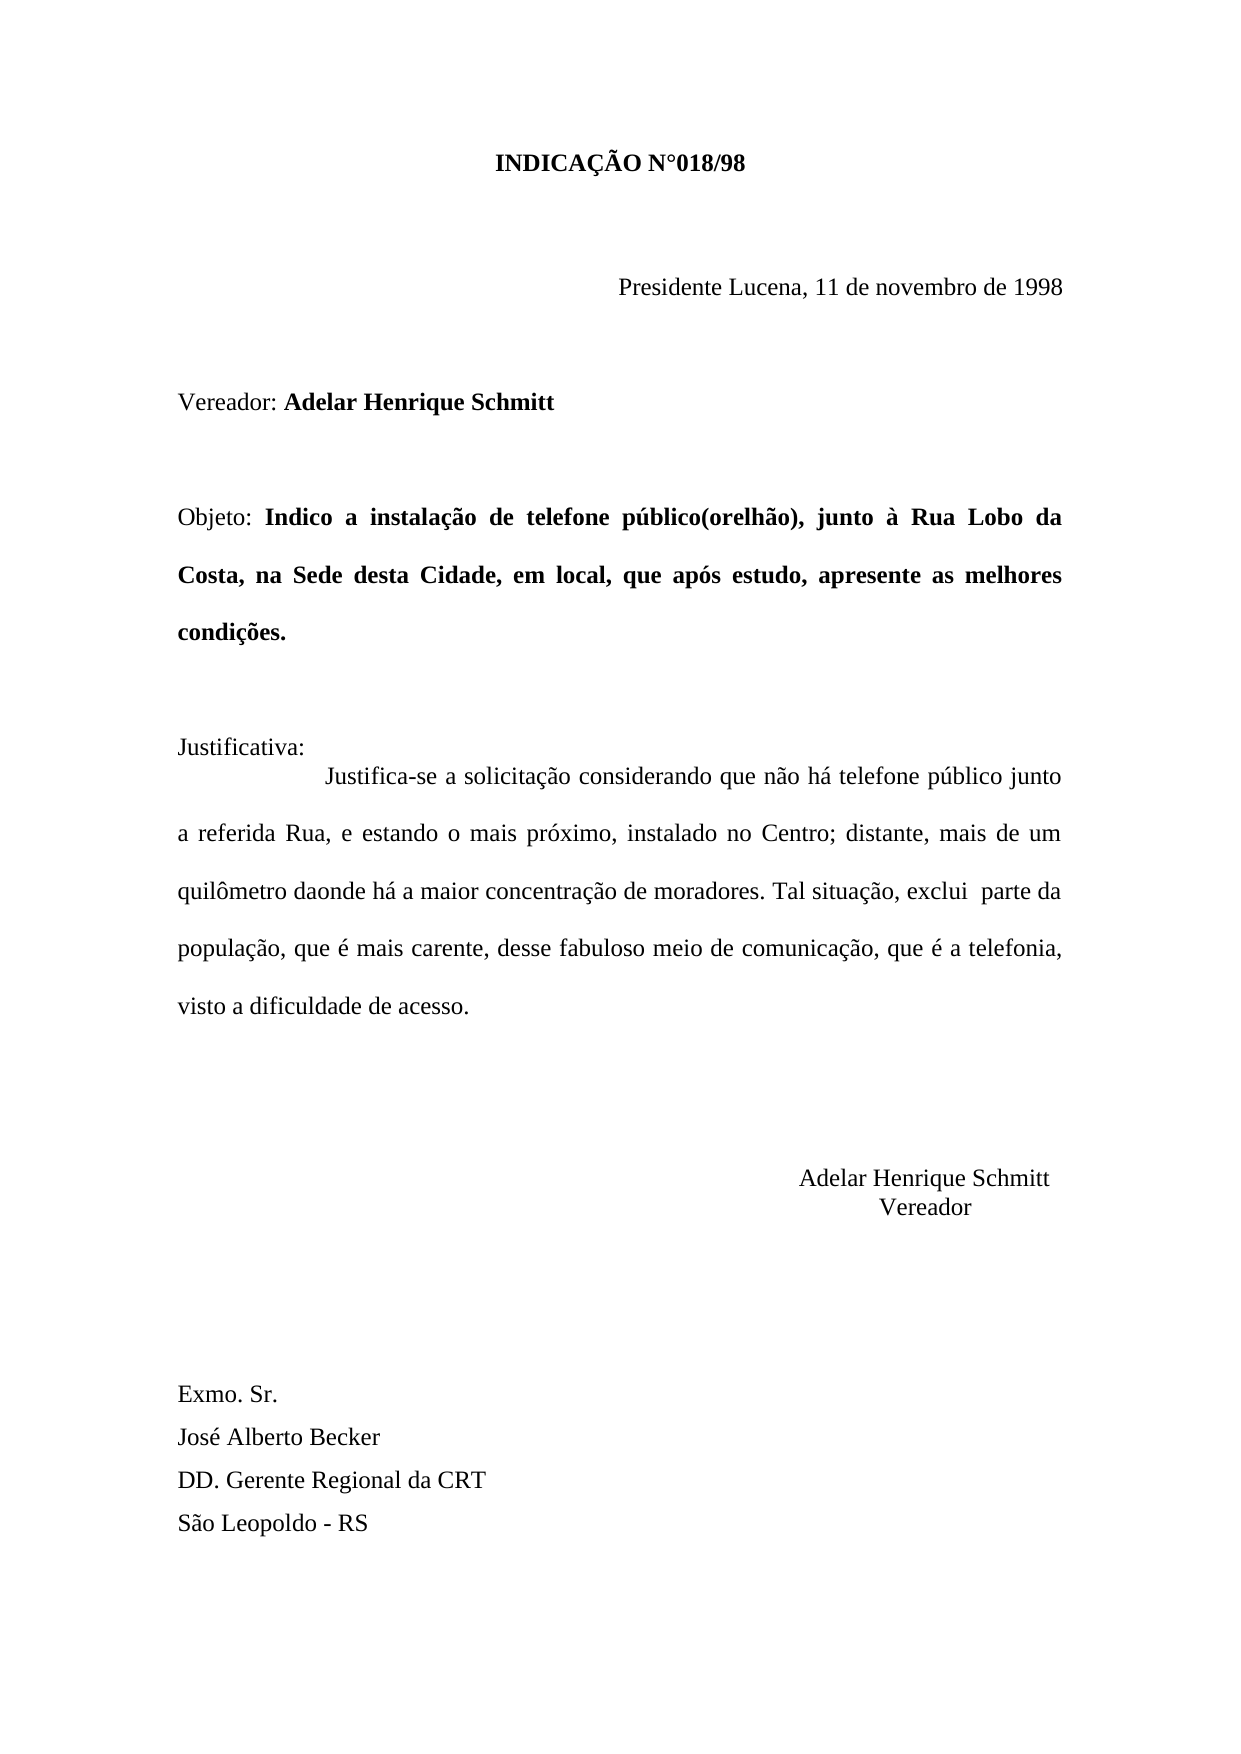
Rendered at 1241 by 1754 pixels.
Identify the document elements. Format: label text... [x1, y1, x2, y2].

text São Leopoldo - RS [177, 1508, 1063, 1537]
text Justificativa: [177, 732, 1063, 761]
text INDICAÇÃO N°018/98 [177, 148, 1063, 176]
text Vereador [177, 1192, 1063, 1221]
text Adelar Henrique Schmitt [177, 1163, 1063, 1192]
text Objeto: Indico a instalação de telefone público(orelhão), junto à Rua Lobo da Costa, na Sede desta Cidade, em local, que após estudo, apresente as melhores condições. [177, 502, 1063, 646]
text Vereador: Adelar Henrique Schmitt [177, 387, 1063, 416]
text Presidente Lucena, 11 de novembro de 1998 [177, 272, 1063, 301]
text Justifica-se a solicitação considerando que não há telefone público junto a referida Rua, e estando o mais próximo, instalado no Centro; distante, mais de um quilômetro daonde há a maior concentração de moradores. Tal situação, exclui parte da população, que é mais carente, desse fabuloso meio de comunicação, que é a telefonia, visto a dificuldade de acesso. [177, 761, 1063, 1020]
text José Alberto Becker [177, 1422, 1063, 1451]
text DD. Gerente Regional da CRT [177, 1465, 1063, 1494]
text Exmo. Sr. [177, 1379, 1063, 1408]
